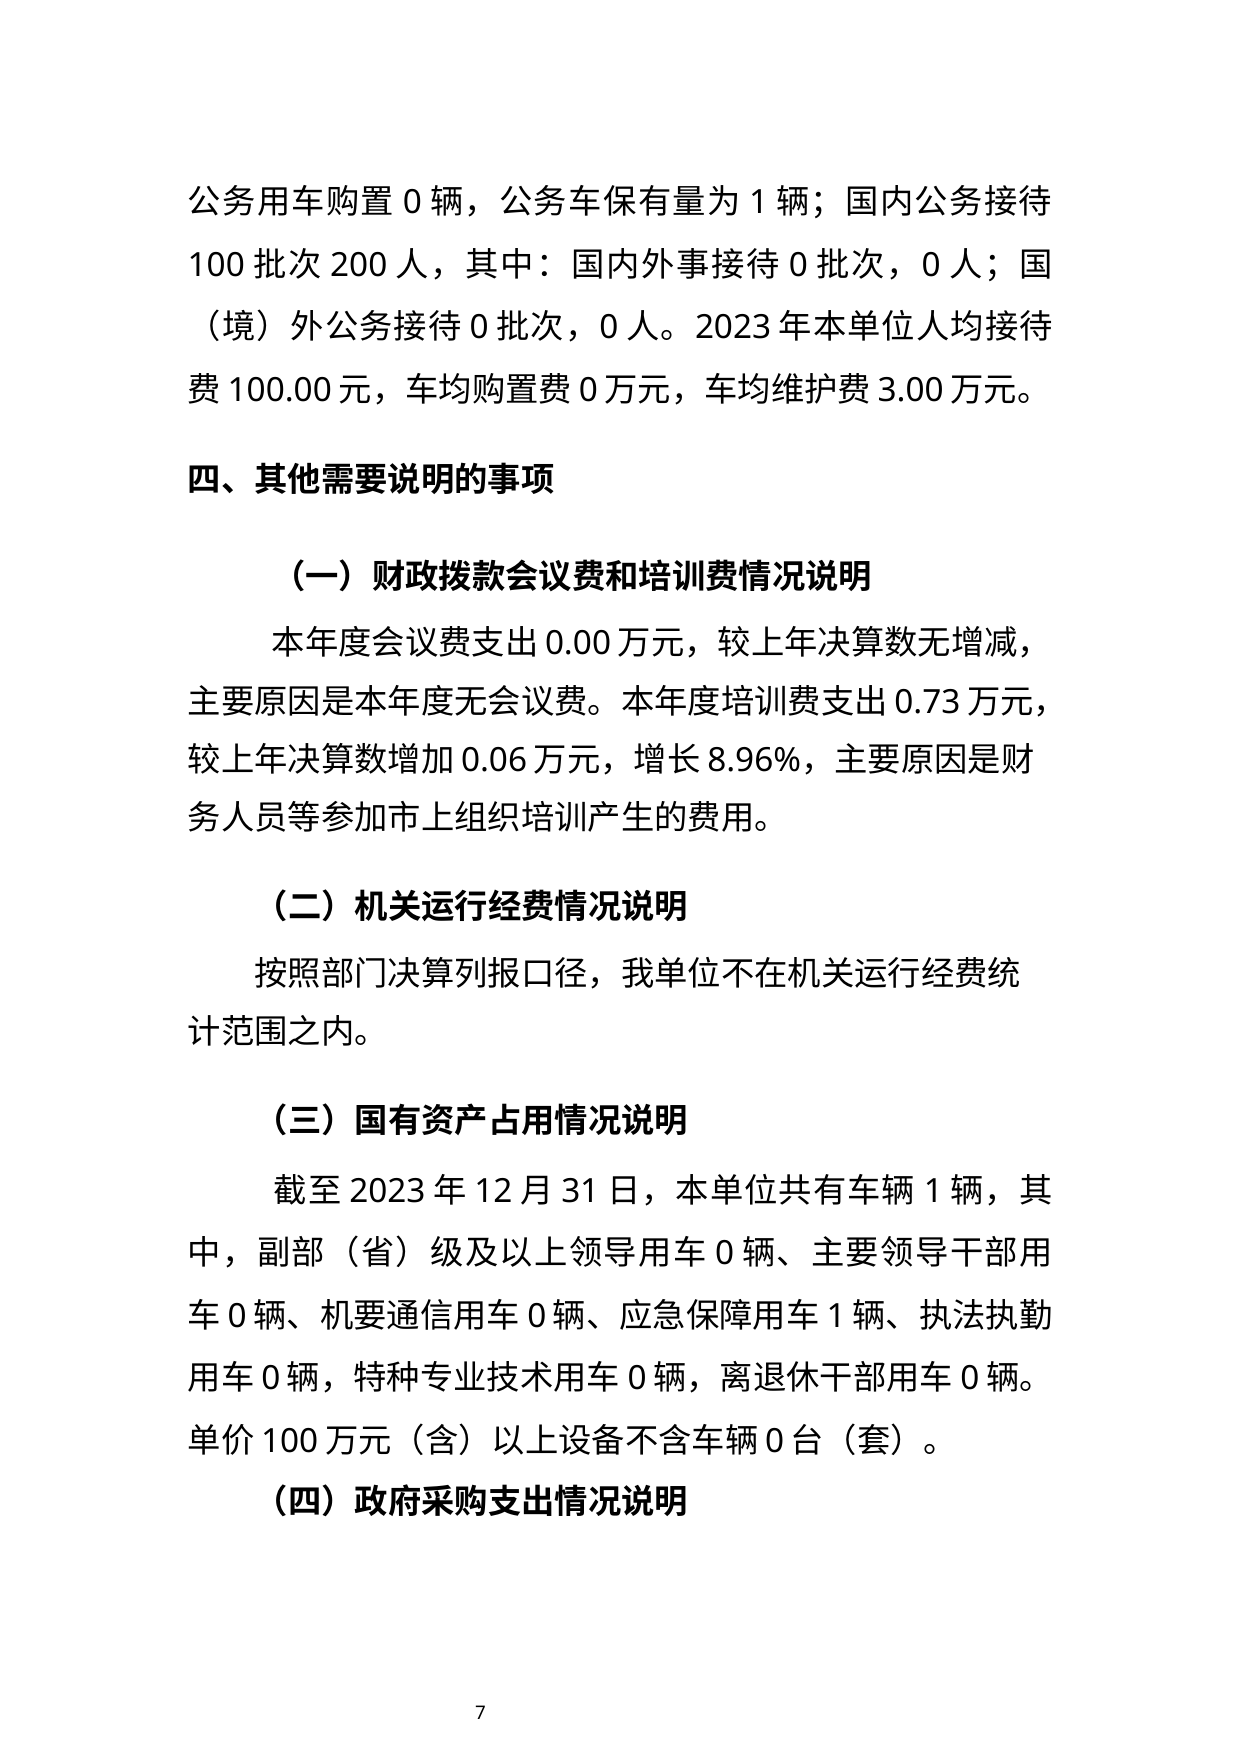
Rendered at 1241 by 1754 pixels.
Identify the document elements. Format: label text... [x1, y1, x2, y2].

text 本年度会议费支出0.00万元，较上年决算数无增减，主要原因是本年度无会议费。本年度培训费支出0.73万元，较上年决算数增加0.06万元，增长8.96%，主要原因是财务人员等参加市上组织培训产生的费用。 [187, 608, 1053, 841]
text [187, 164, 1053, 414]
text （四）政府采购支出情况说明 [187, 1465, 1053, 1533]
text （一）财政拨款会议费和培训费情况说明 [187, 540, 1053, 608]
text 按照部门决算列报口径，我单位不在机关运行经费统计范围之内。 [187, 938, 1053, 1055]
text 四、其他需要说明的事项 [187, 443, 1053, 511]
text （三）国有资产占用情况说明 [187, 1084, 1053, 1152]
text （二）机关运行经费情况说明 [187, 871, 1053, 938]
text 截至2023年12月31日，本单位共有车辆1辆，其中，副部（省）级及以上领导用车0辆、主要领导干部用车0辆、机要通信用车0辆、应急保障用车1辆、执法执勤用车0辆，特种专业技术用车0辆，离退休干部用车0辆。单价100万元（含）以上设备不含车辆0台（套）。 [187, 1152, 1053, 1465]
